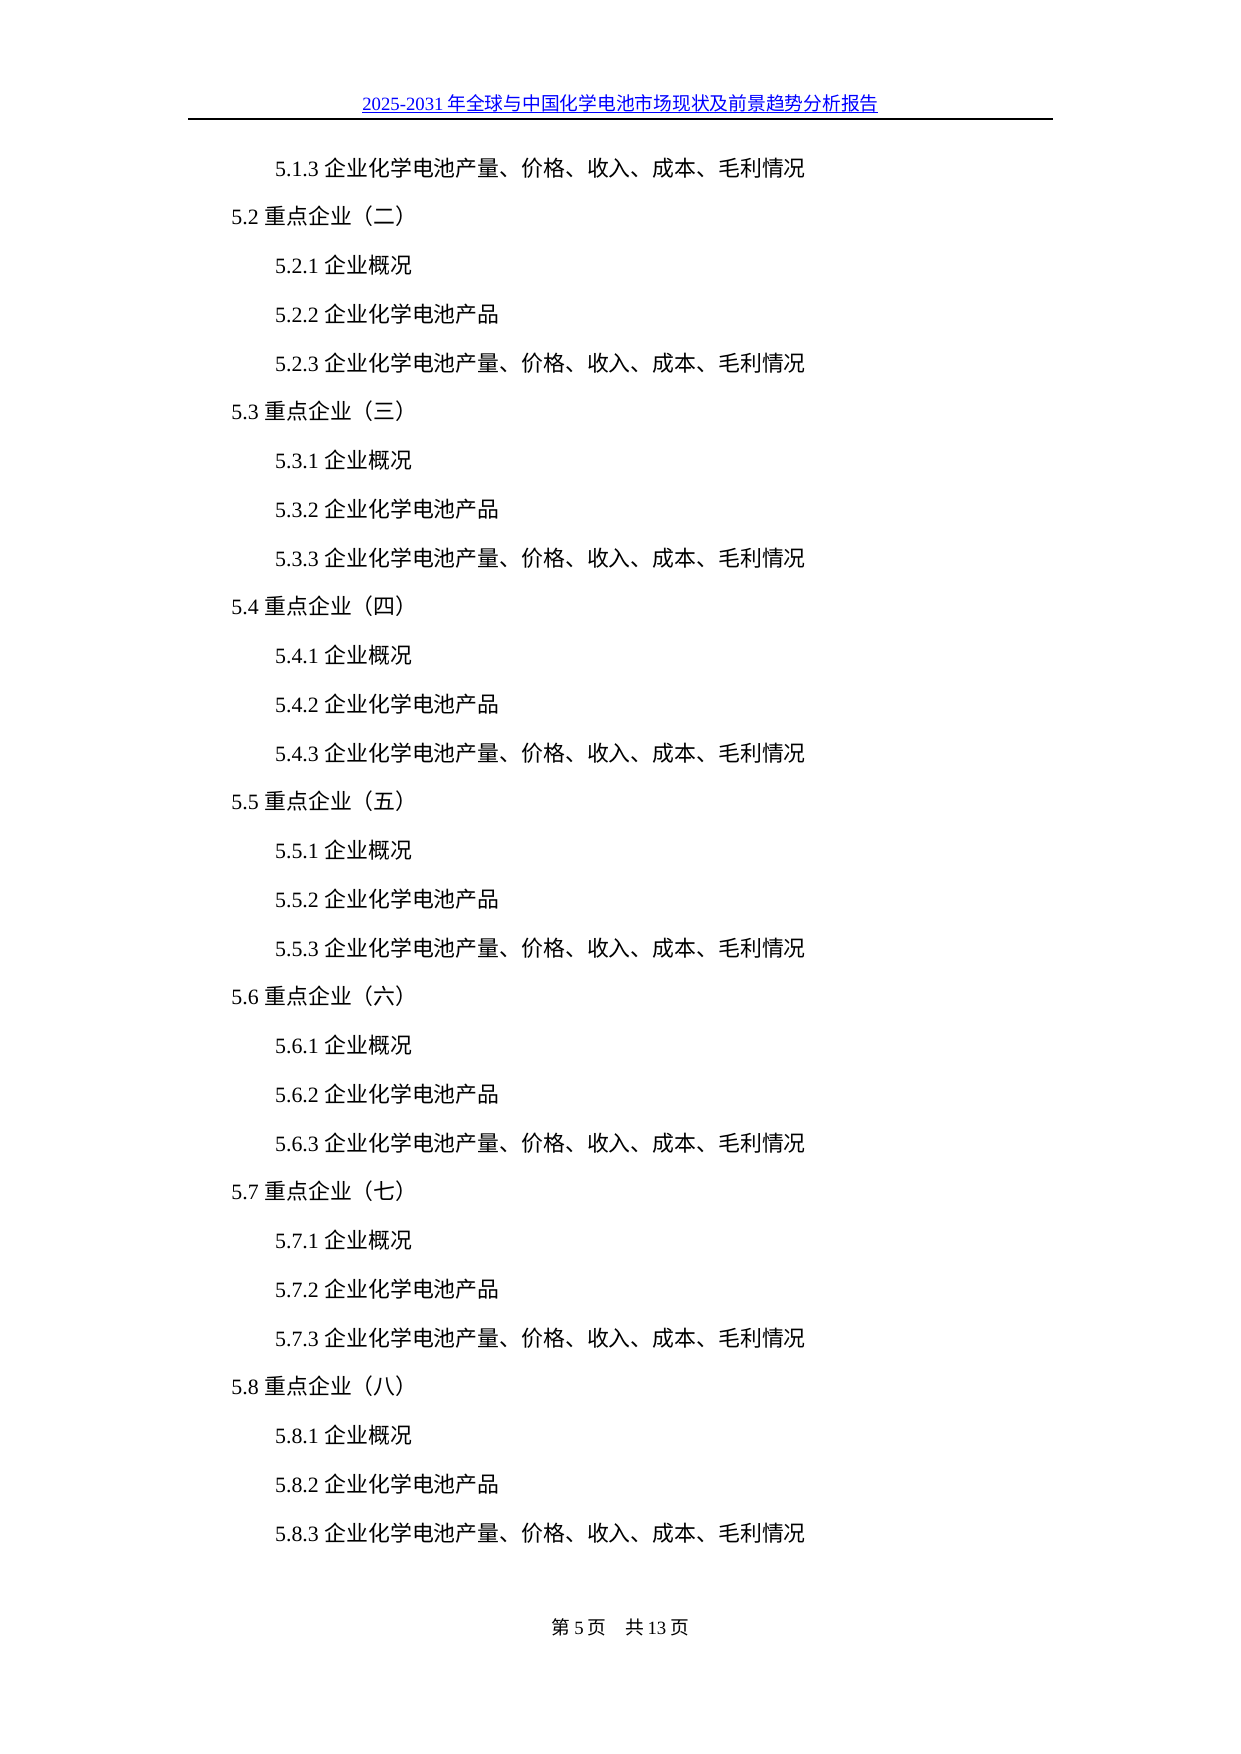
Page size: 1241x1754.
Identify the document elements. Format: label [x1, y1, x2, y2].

text [187, 150, 1053, 1548]
